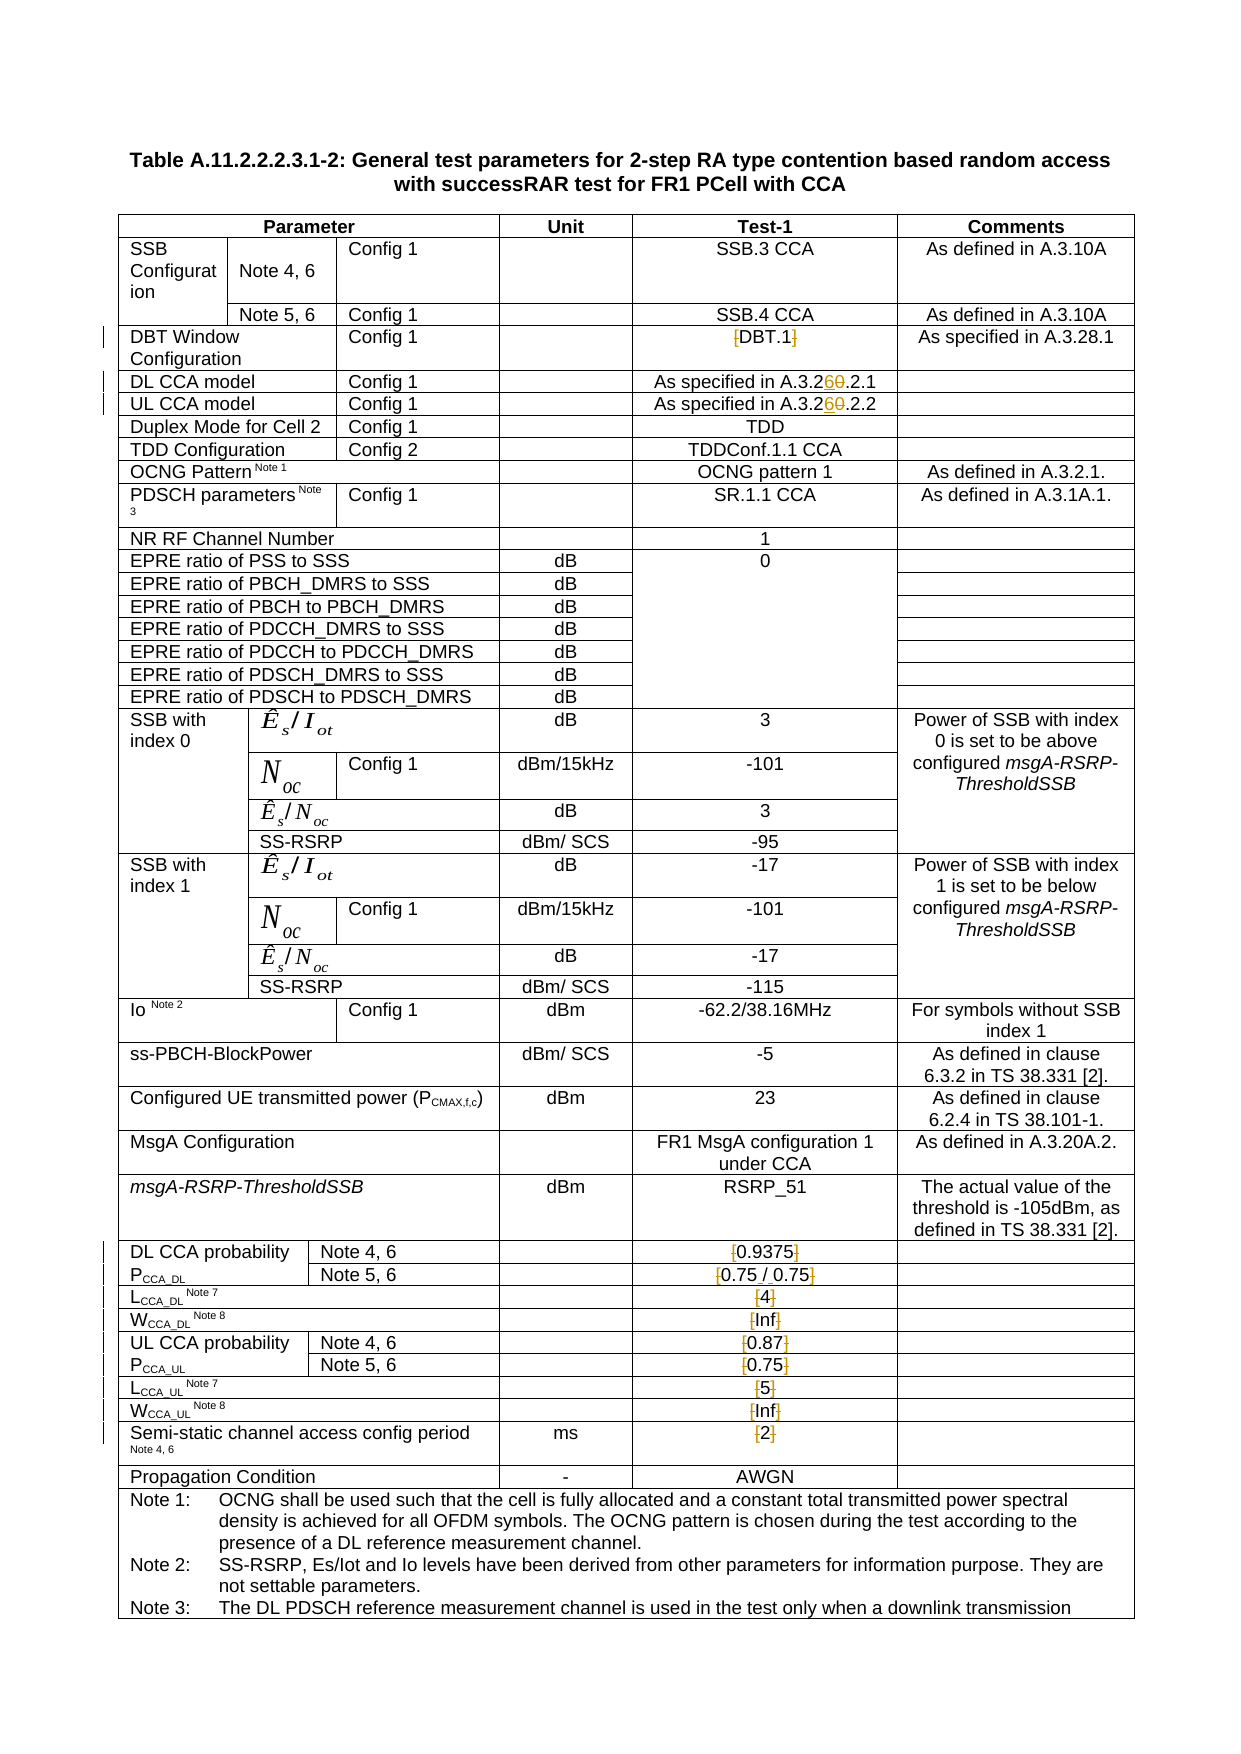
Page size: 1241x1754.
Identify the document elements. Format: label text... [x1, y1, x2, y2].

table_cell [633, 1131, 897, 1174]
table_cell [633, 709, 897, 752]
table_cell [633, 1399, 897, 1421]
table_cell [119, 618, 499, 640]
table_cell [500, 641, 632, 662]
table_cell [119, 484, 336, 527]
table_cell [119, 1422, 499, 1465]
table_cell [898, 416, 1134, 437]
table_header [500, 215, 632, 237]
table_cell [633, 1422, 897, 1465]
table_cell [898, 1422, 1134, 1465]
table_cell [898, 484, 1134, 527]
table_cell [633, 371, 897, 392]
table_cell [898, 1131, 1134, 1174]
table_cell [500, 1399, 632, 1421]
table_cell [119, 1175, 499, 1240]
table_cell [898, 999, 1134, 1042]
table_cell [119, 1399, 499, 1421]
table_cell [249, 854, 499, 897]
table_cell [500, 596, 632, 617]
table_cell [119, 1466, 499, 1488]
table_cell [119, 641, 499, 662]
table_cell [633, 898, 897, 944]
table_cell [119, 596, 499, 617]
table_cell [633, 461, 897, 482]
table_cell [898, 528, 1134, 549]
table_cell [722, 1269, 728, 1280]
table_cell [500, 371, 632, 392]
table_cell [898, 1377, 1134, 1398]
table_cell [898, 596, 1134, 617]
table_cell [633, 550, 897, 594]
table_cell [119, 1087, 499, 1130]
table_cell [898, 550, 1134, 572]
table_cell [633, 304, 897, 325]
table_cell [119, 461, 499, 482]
text Table A.11.2.2.2.3.1-2: General test parameters for 2-step RA type contention based random access with successRAR test for FR1 PCell with CCA [118, 148, 1122, 196]
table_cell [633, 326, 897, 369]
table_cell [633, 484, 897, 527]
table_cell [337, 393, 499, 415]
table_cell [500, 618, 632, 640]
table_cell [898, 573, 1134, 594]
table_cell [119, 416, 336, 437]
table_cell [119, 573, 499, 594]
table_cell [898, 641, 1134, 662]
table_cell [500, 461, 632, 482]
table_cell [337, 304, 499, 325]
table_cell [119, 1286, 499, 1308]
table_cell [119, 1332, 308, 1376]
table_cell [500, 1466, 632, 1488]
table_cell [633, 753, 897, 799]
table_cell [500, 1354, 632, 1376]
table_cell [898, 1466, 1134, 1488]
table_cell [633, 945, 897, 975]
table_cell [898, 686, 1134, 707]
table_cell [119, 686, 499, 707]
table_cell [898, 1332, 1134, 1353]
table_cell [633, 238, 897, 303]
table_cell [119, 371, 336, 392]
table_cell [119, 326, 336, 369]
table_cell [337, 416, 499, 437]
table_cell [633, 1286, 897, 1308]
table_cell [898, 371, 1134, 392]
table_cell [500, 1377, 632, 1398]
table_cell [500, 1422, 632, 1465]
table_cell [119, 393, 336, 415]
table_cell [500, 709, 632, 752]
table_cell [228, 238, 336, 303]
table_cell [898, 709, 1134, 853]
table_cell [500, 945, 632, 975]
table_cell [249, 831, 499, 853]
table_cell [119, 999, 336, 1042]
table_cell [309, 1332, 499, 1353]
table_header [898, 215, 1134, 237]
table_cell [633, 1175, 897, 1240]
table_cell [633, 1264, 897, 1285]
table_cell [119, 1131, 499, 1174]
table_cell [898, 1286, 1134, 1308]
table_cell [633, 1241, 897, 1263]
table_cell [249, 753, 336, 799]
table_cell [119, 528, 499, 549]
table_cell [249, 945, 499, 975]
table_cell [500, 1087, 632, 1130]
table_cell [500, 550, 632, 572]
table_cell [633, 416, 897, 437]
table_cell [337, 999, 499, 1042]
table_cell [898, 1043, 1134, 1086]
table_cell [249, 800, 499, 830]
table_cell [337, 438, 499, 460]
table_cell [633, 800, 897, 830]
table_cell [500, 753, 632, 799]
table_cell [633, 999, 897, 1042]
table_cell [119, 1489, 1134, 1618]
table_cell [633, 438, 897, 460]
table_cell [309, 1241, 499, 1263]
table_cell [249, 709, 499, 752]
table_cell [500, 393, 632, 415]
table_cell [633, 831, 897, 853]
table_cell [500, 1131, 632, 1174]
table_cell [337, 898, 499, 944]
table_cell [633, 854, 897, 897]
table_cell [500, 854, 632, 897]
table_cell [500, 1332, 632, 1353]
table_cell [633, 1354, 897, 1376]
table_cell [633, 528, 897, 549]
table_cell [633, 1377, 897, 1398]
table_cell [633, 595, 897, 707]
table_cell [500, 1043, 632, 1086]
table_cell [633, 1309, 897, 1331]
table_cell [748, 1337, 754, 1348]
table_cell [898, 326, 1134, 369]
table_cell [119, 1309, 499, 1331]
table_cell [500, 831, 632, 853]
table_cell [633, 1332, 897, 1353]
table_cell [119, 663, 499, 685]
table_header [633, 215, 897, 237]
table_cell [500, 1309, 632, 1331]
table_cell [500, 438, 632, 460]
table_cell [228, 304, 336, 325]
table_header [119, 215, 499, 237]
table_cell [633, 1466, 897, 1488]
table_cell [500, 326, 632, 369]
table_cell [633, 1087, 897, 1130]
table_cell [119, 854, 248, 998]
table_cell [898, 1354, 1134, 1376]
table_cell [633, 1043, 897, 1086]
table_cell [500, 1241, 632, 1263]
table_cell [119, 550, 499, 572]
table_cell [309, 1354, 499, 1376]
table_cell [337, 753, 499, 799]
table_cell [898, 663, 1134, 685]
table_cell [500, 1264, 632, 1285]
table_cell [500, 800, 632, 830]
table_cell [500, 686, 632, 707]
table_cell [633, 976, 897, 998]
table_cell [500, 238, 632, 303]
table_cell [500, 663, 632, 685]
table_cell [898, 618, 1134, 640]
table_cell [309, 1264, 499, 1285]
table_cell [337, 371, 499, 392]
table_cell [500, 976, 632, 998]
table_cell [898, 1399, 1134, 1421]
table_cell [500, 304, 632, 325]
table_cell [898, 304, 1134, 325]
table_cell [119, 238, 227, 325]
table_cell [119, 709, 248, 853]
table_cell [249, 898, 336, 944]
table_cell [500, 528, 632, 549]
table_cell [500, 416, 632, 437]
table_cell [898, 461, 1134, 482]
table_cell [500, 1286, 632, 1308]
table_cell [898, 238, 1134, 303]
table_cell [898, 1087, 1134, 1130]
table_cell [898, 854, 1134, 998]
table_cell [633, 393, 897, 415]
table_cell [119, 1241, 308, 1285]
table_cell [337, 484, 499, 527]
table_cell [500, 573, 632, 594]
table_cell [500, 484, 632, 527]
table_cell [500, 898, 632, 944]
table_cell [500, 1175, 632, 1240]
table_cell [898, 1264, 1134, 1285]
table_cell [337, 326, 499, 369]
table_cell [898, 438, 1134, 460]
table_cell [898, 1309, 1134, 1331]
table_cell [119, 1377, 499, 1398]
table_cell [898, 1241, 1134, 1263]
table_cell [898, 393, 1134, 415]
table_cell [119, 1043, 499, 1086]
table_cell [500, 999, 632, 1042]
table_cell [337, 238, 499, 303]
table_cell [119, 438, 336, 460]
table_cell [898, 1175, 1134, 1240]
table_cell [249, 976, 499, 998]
